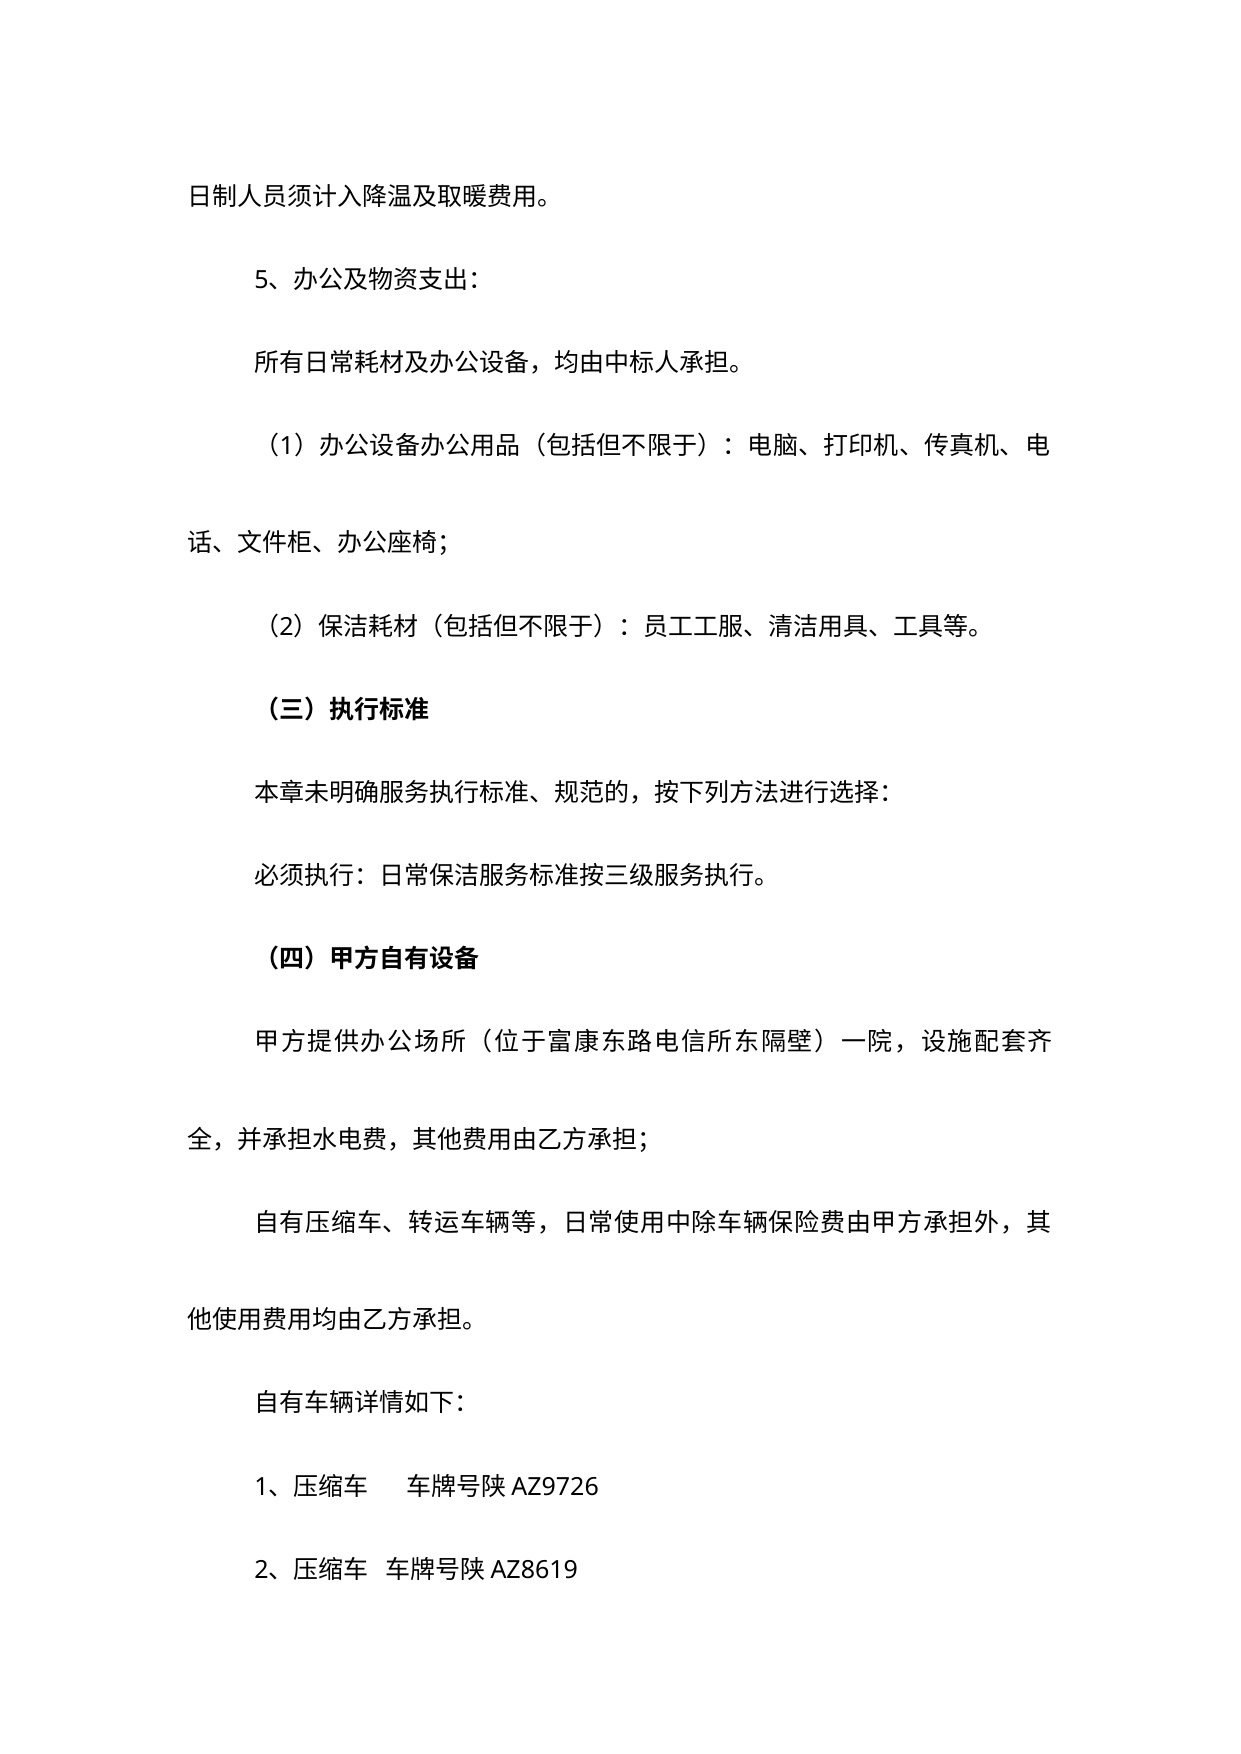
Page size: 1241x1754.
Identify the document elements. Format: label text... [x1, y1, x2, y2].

text 必须执行：日常保洁服务标准按三级服务执行。 [187, 841, 1053, 906]
text （三）执行标准 [187, 675, 1053, 740]
text 1、压缩车 车牌号陕AZ9726 [187, 1452, 1053, 1517]
text 自有车辆详情如下： [187, 1368, 1053, 1433]
text 2、压缩车 车牌号陕AZ8619 [187, 1535, 1053, 1600]
text 5、办公及物资支出： [187, 245, 1053, 310]
text 本章未明确服务执行标准、规范的，按下列方法进行选择： [187, 758, 1053, 823]
text （2）保洁耗材（包括但不限于）：员工工服、清洁用具、工具等。 [187, 592, 1053, 657]
text （四）甲方自有设备 [187, 924, 1053, 989]
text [187, 162, 1053, 227]
text （1）办公设备办公用品（包括但不限于）：电脑、打印机、传真机、电话、文件柜、办公座椅； [187, 411, 1053, 573]
text 自有压缩车、转运车辆等，日常使用中除车辆保险费由甲方承担外，其他使用费用均由乙方承担。 [187, 1188, 1053, 1350]
text 甲方提供办公场所（位于富康东路电信所东隔壁）一院，设施配套齐全，并承担水电费，其他费用由乙方承担； [187, 1007, 1053, 1170]
text 所有日常耗材及办公设备，均由中标人承担。 [187, 328, 1053, 393]
